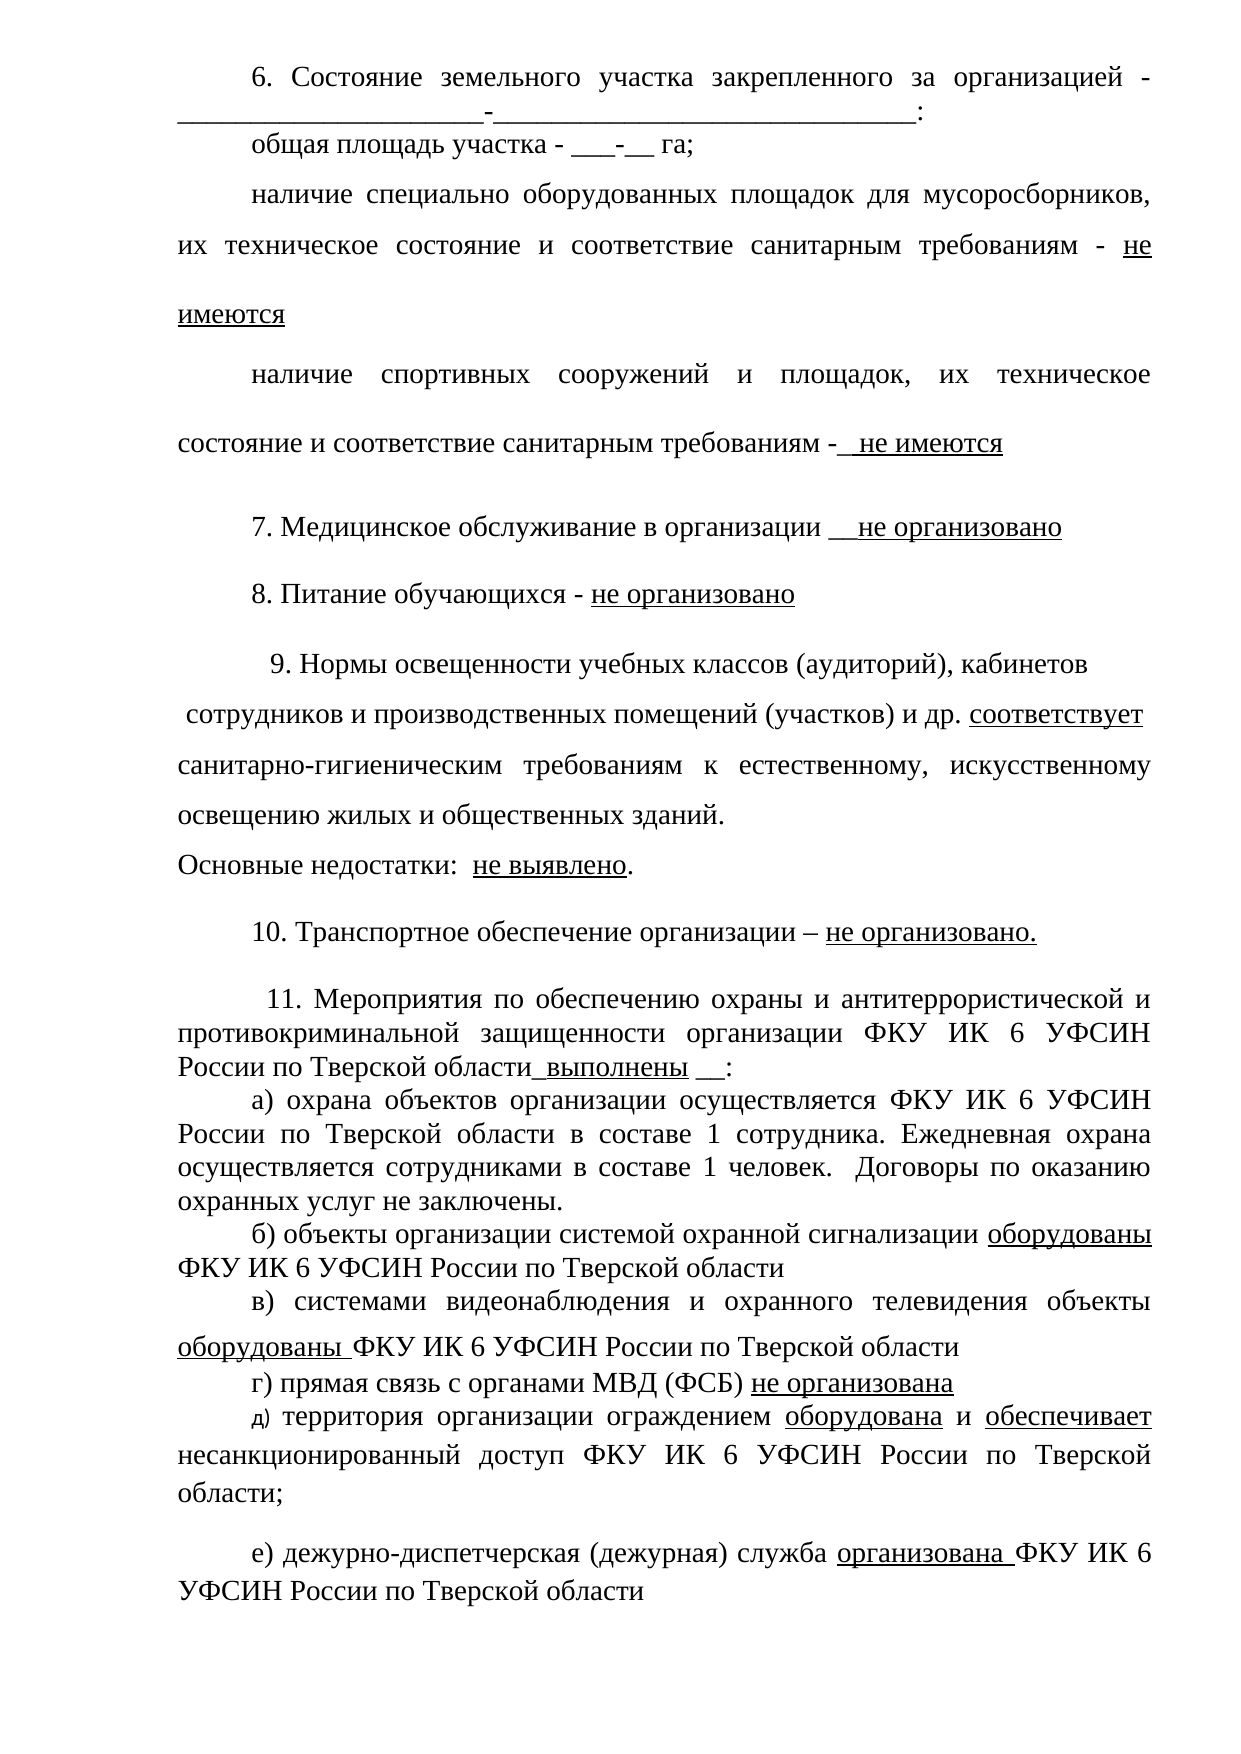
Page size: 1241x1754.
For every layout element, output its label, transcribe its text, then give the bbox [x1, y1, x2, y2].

text 11. Мероприятия по обеспечению охраны и антитеррористической и противокриминальной защищенности организации ФКУ ИК 6 УФСИН России по Тверской области_выполнены __: [177, 982, 1152, 1082]
text Основные недостатки: не выявлено. [177, 847, 1152, 881]
text 10. Транспортное обеспечение организации – не организовано. [177, 914, 1152, 948]
text общая площадь участка - ___-__ га; [177, 126, 1152, 160]
text а) охрана объектов организации осуществляется ФКУ ИК 6 УФСИН России по Тверской области в составе 1 сотрудника. Ежедневная охрана осуществляется сотрудниками в составе 1 человек. Договоры по оказанию охранных услуг не заключены. [177, 1082, 1152, 1216]
text наличие специально оборудованных площадок для мусоросборников, их техническое состояние и соответствие санитарным требованиям - не имеются [177, 176, 1152, 332]
text санитарно-гигиеническим требованиям к естественному, искусственному освещению жилых и общественных зданий. [177, 747, 1152, 831]
text д) территория организации ограждением оборудована и обеспечивает несанкционированный доступ ФКУ ИК 6 УФСИН России по Тверской области; [177, 1398, 1152, 1509]
text 6. Состояние земельного участка закрепленного за организацией - _____________________-_____________________________: [177, 59, 1152, 126]
text наличие спортивных сооружений и площадок, их техническое состояние и соответствие санитарным требованиям -_ не имеются [177, 356, 1152, 462]
text 7. Медицинское обслуживание в организации __не организовано [177, 509, 1152, 543]
text в) системами видеонаблюдения и охранного телевидения объекты оборудованы ФКУ ИК 6 УФСИН России по Тверской области [177, 1283, 1152, 1365]
text е) дежурно-диспетчерская (дежурная) служба организована ФКУ ИК 6 УФСИН России по Тверской области [177, 1535, 1152, 1607]
text б) объекты организации системой охранной сигнализации оборудованы ФКУ ИК 6 УФСИН России по Тверской области [177, 1216, 1152, 1283]
text 8. Питание обучающихся - не организовано [177, 577, 1152, 610]
text г) прямая связь с органами МВД (ФСБ) не организована [177, 1365, 1152, 1398]
text 9. Нормы освещенности учебных классов (аудиторий), кабинетов сотрудников и производственных помещений (участков) и др. соответствует [177, 646, 1152, 730]
